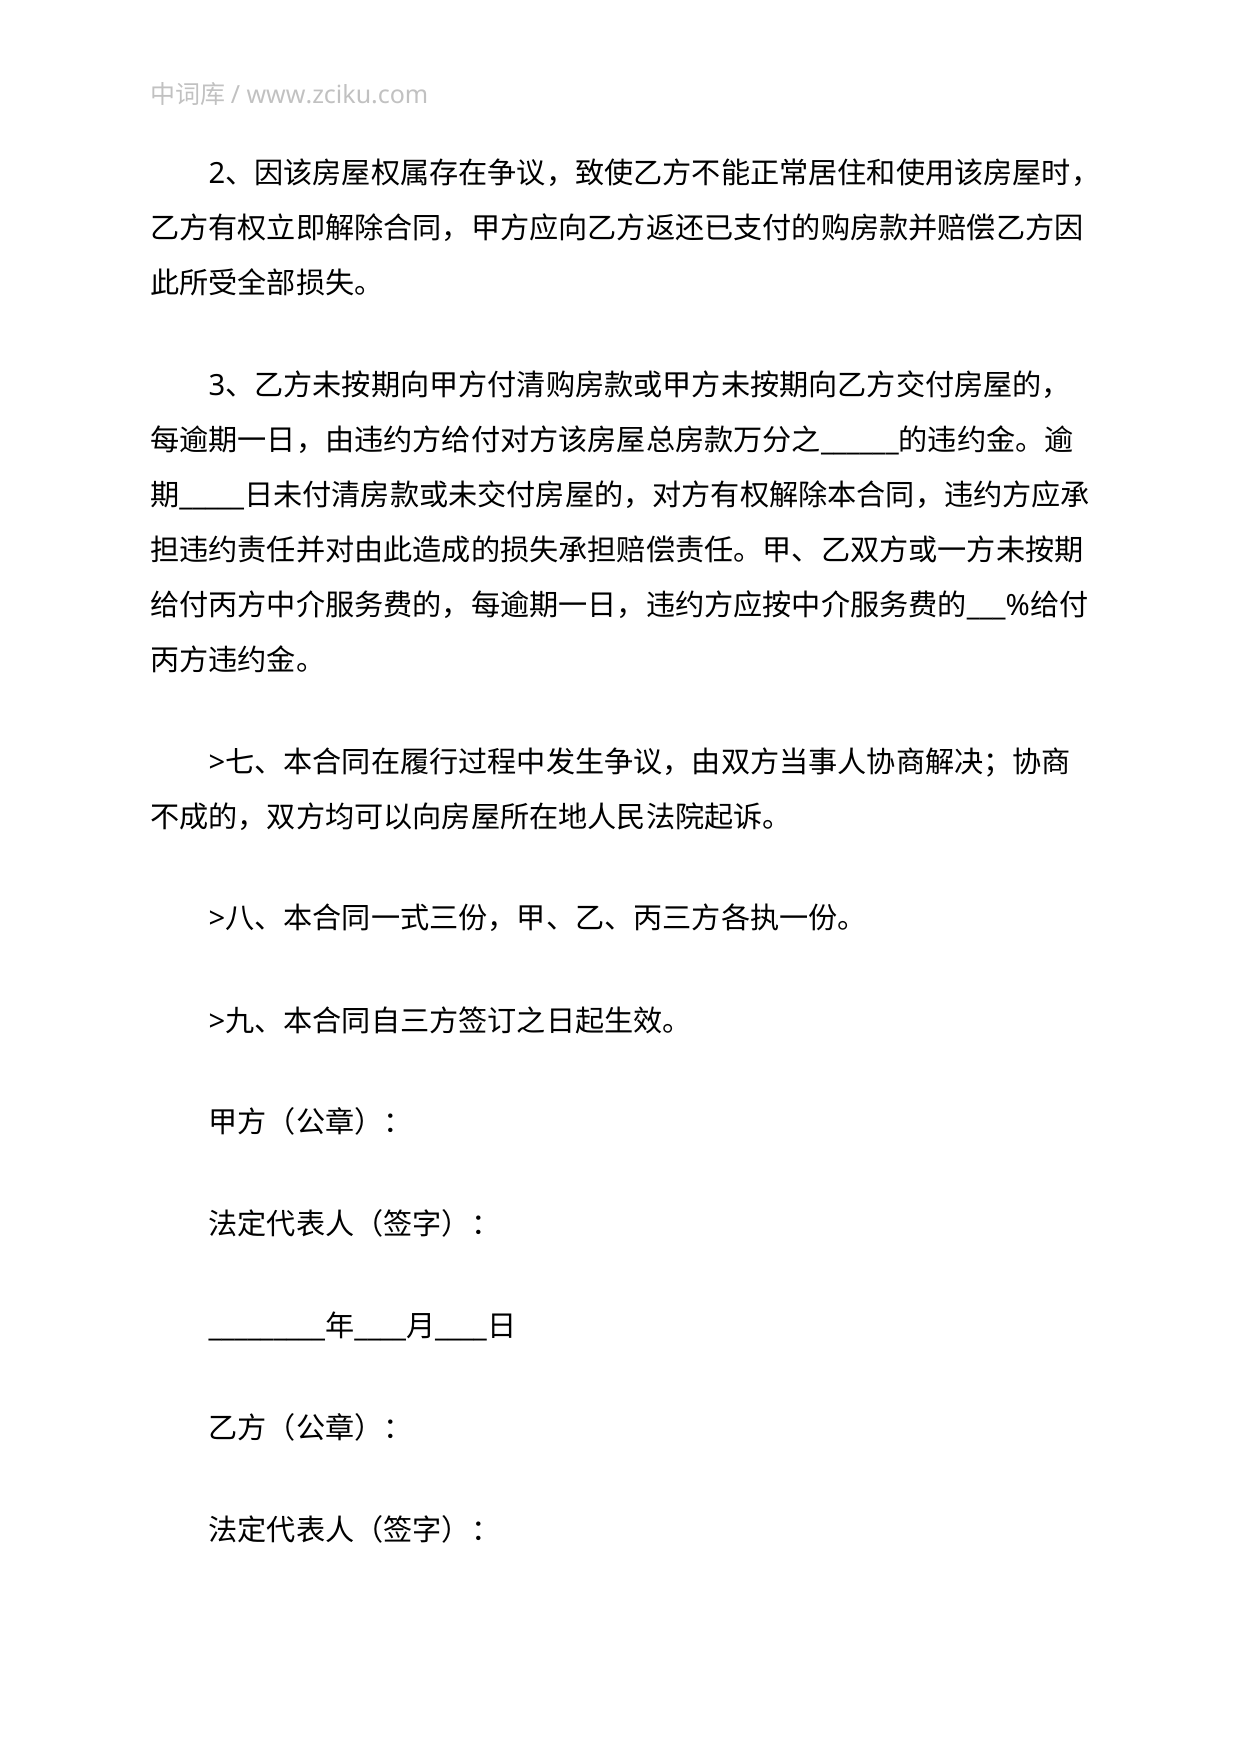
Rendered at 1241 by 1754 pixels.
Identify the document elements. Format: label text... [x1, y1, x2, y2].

text >八、本合同一式三份，甲、乙、丙三方各执一份。 [150, 895, 1090, 937]
text _________年____月____日 [150, 1303, 1090, 1345]
text 法定代表人（签字）： [150, 1201, 1090, 1243]
text >七、本合同在履行过程中发生争议，由双方当事人协商解决；协商不成的，双方均可以向房屋所在地人民法院起诉。 [150, 738, 1090, 836]
text 法定代表人（签字）： [150, 1506, 1090, 1549]
text 2、因该房屋权属存在争议，致使乙方不能正常居住和使用该房屋时，乙方有权立即解除合同，甲方应向乙方返还已支付的购房款并赔偿乙方因此所受全部损失。 [150, 150, 1090, 302]
text 3、乙方未按期向甲方付清购房款或甲方未按期向乙方交付房屋的，每逾期一日，由违约方给付对方该房屋总房款万分之______的违约金。逾期_____日未付清房款或未交付房屋的，对方有权解除本合同，违约方应承担违约责任并对由此造成的损失承担赔偿责任。甲、乙双方或一方未按期给付丙方中介服务费的，每逾期一日，违约方应按中介服务费的___%给付丙方违约金。 [150, 362, 1090, 679]
text 甲方（公章）： [150, 1099, 1090, 1141]
text >九、本合同自三方签订之日起生效。 [150, 997, 1090, 1039]
text 乙方（公章）： [150, 1404, 1090, 1447]
